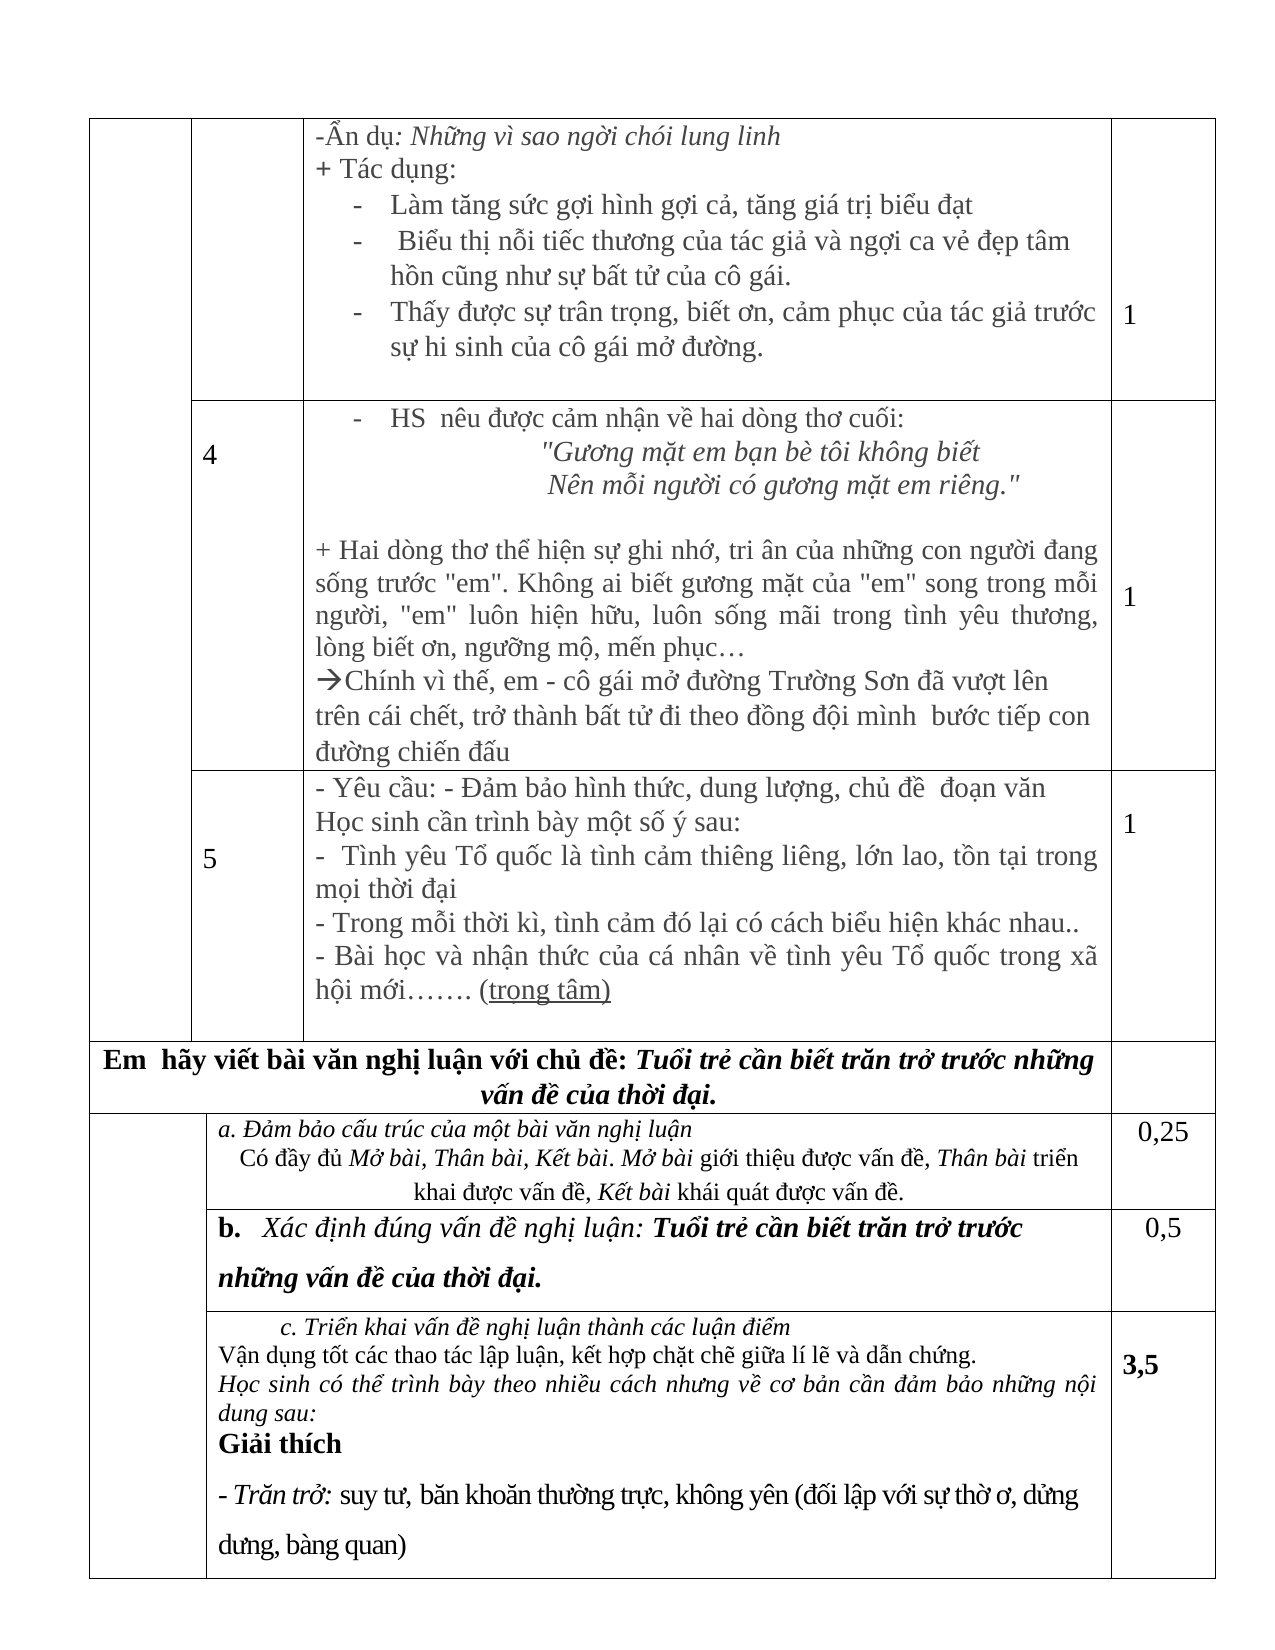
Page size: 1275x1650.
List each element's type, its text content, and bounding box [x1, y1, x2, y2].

table_cell 3,5 0,5 0,25 [1112, 1312, 1215, 1577]
table_cell 0,5 [1112, 1210, 1215, 1311]
table_cell [1112, 1042, 1215, 1113]
table_cell 0,5 1 [1112, 119, 1215, 400]
table_cell Em hãy viết bài văn nghị luận với chủ đề: Tuổi trẻ cần biết trăn trở trước những vấn đề của thời đại. [90, 1042, 1111, 1113]
table_cell a. Đảm bảo cấu trúc của một bài văn nghị luận Có đầy đủ Mở bài, Thân bài, Kết bài. Mở bài giới thiệu được vấn đề, Thân bài triển khai được vấn đề, Kết bài khái quát được vấn đề. [207, 1114, 1111, 1209]
table_cell 1 [1112, 771, 1215, 1041]
table_cell HS nêu được cảm nhận về hai dòng thơ cuối: "Gương mặt em bạn bè tôi không biết Nên mỗi người có gương mặt em riêng." + Hai dòng thơ thể hiện sự ghi nhớ, tri ân của những con người đang sống trước "em". Không ai biết gương mặt của "em" song trong mỗi người, "em" luôn hiện hữu, luôn sống mãi trong tình yêu thương, lòng biết ơn, ngưỡng mộ, mến phục… Chính vì thế, em - cô gái mở đường Trường Sơn đã vượt lên trên cái chết, trở thành bất tử đi theo đồng đội mình bước tiếp con đường chiến đấu [304, 401, 1111, 769]
table_cell 5 [192, 771, 303, 1041]
table_cell [90, 1114, 206, 1577]
table_cell 0,25 [1112, 1114, 1215, 1209]
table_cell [304, 119, 1111, 400]
table_cell 1 [1112, 401, 1215, 769]
table_cell 4 [192, 401, 303, 769]
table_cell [207, 1312, 1111, 1577]
table_cell - Yêu cầu: - Đảm bảo hình thức, dung lượng, chủ đề đoạn văn Học sinh cần trình bày một số ý sau: - Tình yêu Tổ quốc là tình cảm thiêng liêng, lớn lao, tồn tại trong mọi thời đại - Trong mỗi thời kì, tình cảm đó lại có cách biểu hiện khác nhau.. - Bài học và nhận thức của cá nhân về tình yêu Tổ quốc trong xã hội mới……. (trọng tâm) [304, 771, 1111, 1041]
table_cell 3 [192, 119, 303, 400]
table_cell b. Xác định đúng vấn đề nghị luận: Tuổi trẻ cần biết trăn trở trước những vấn đề của thời đại. [207, 1210, 1111, 1311]
